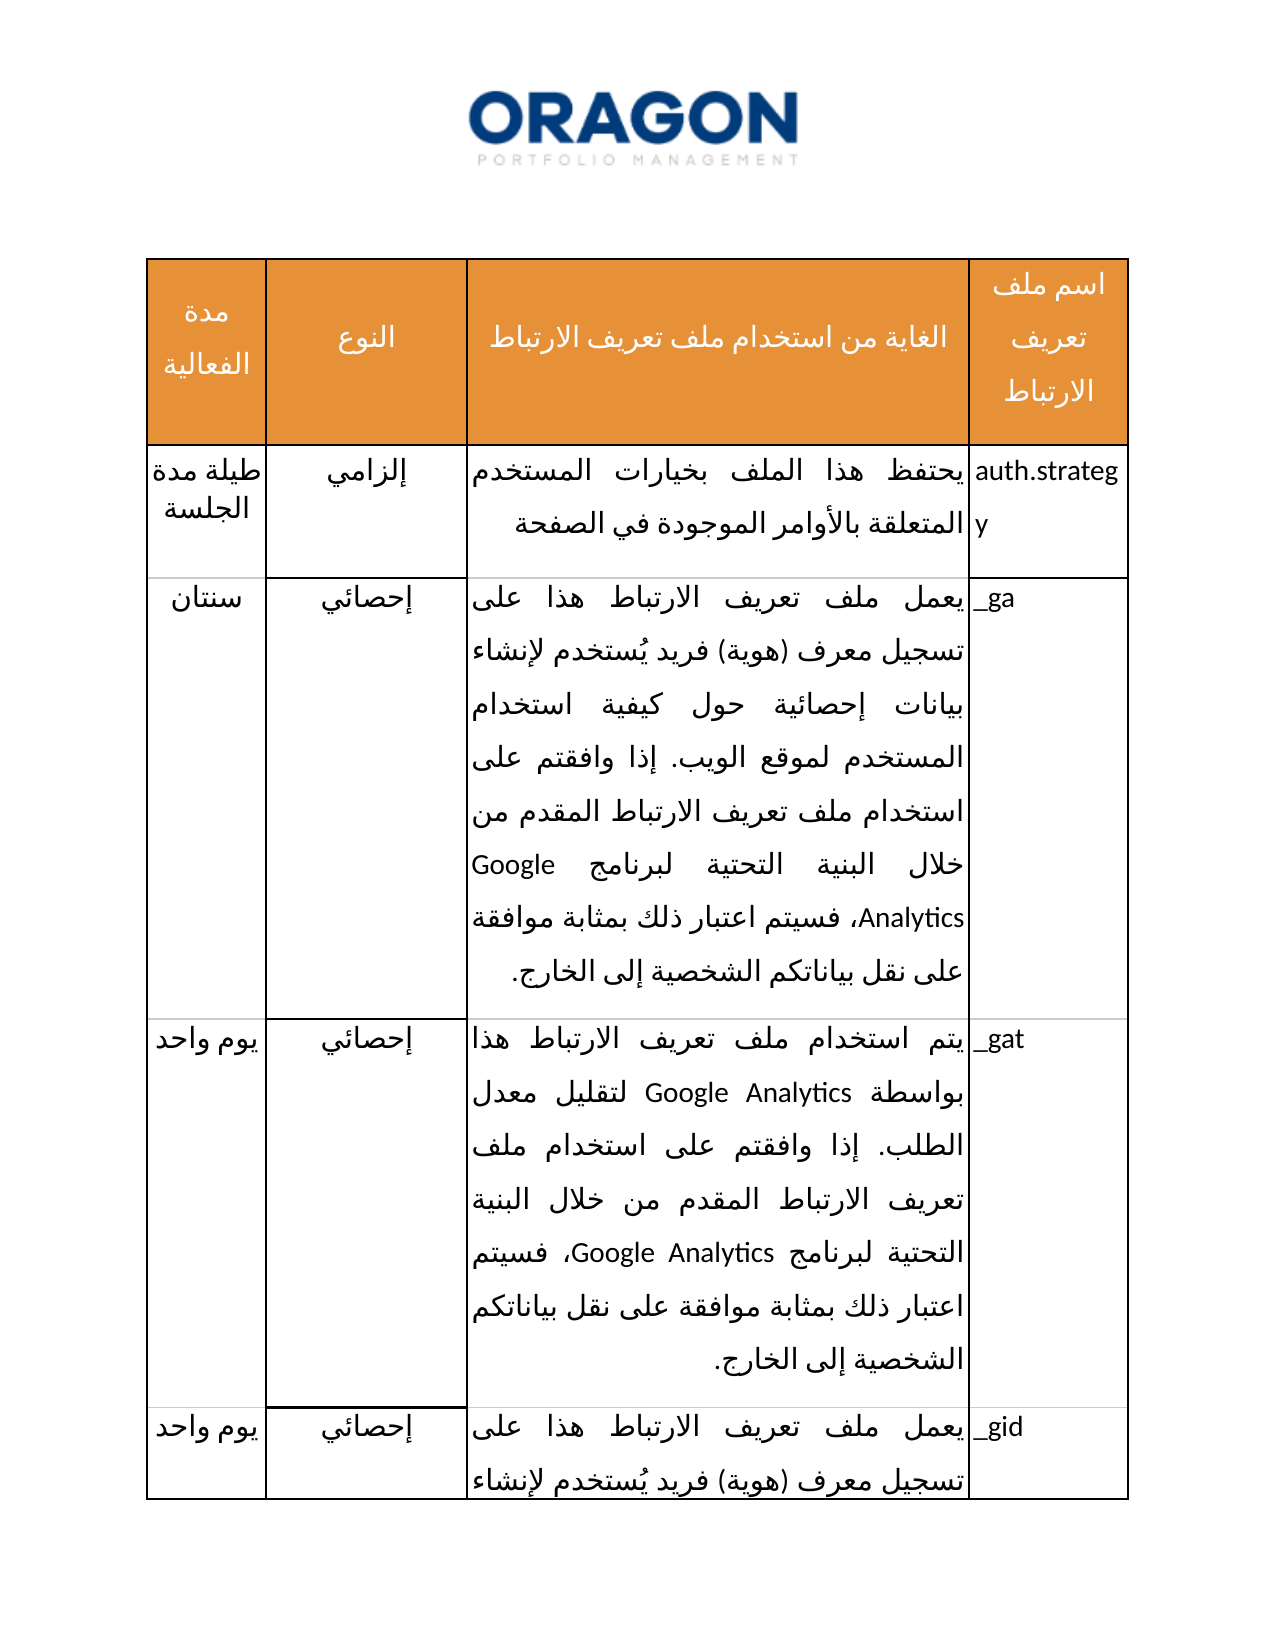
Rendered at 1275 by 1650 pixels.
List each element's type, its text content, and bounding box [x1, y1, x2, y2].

table_cell يتم استخدام ملف تعريف الارتباط هذا بواسطة Google Analytics لتقليل معدل الطلب. إذا وافقتم على استخدام ملف تعريف الارتباط المقدم من خلال البنية التحتية لبرنامج Google Analytics، فسيتم اعتبار ذلك بمثابة موافقة على نقل بياناتكم الشخصية إلى الخارج. [468, 1020, 968, 1406]
table_cell إحصائي [267, 1409, 466, 1498]
table_header اسم ملف تعريف الارتباط [970, 260, 1127, 444]
table_cell إحصائي [267, 579, 466, 1018]
table_cell يوم واحد [148, 1408, 265, 1498]
table_cell _ga [970, 579, 1127, 1018]
table_header النوع [267, 260, 466, 444]
table_cell _gat [970, 1020, 1127, 1406]
table_cell سنتان [148, 579, 265, 1018]
table_header مدة الفعالية [148, 260, 265, 444]
table_cell _gid [970, 1408, 1127, 1498]
table_cell إحصائي [267, 1020, 466, 1406]
table_header الغاية من استخدام ملف تعريف الارتباط [468, 260, 968, 444]
table_cell يوم واحد [148, 1020, 265, 1406]
table_cell auth.strategy [970, 446, 1127, 577]
table_cell يحتفظ هذا الملف بخيارات المستخدم المتعلقة بالأوامر الموجودة في الصفحة [468, 446, 968, 577]
table_cell إلزامي [267, 446, 466, 577]
picture [391, 75, 884, 175]
table_cell طيلة مدة الجلسة [148, 446, 265, 577]
